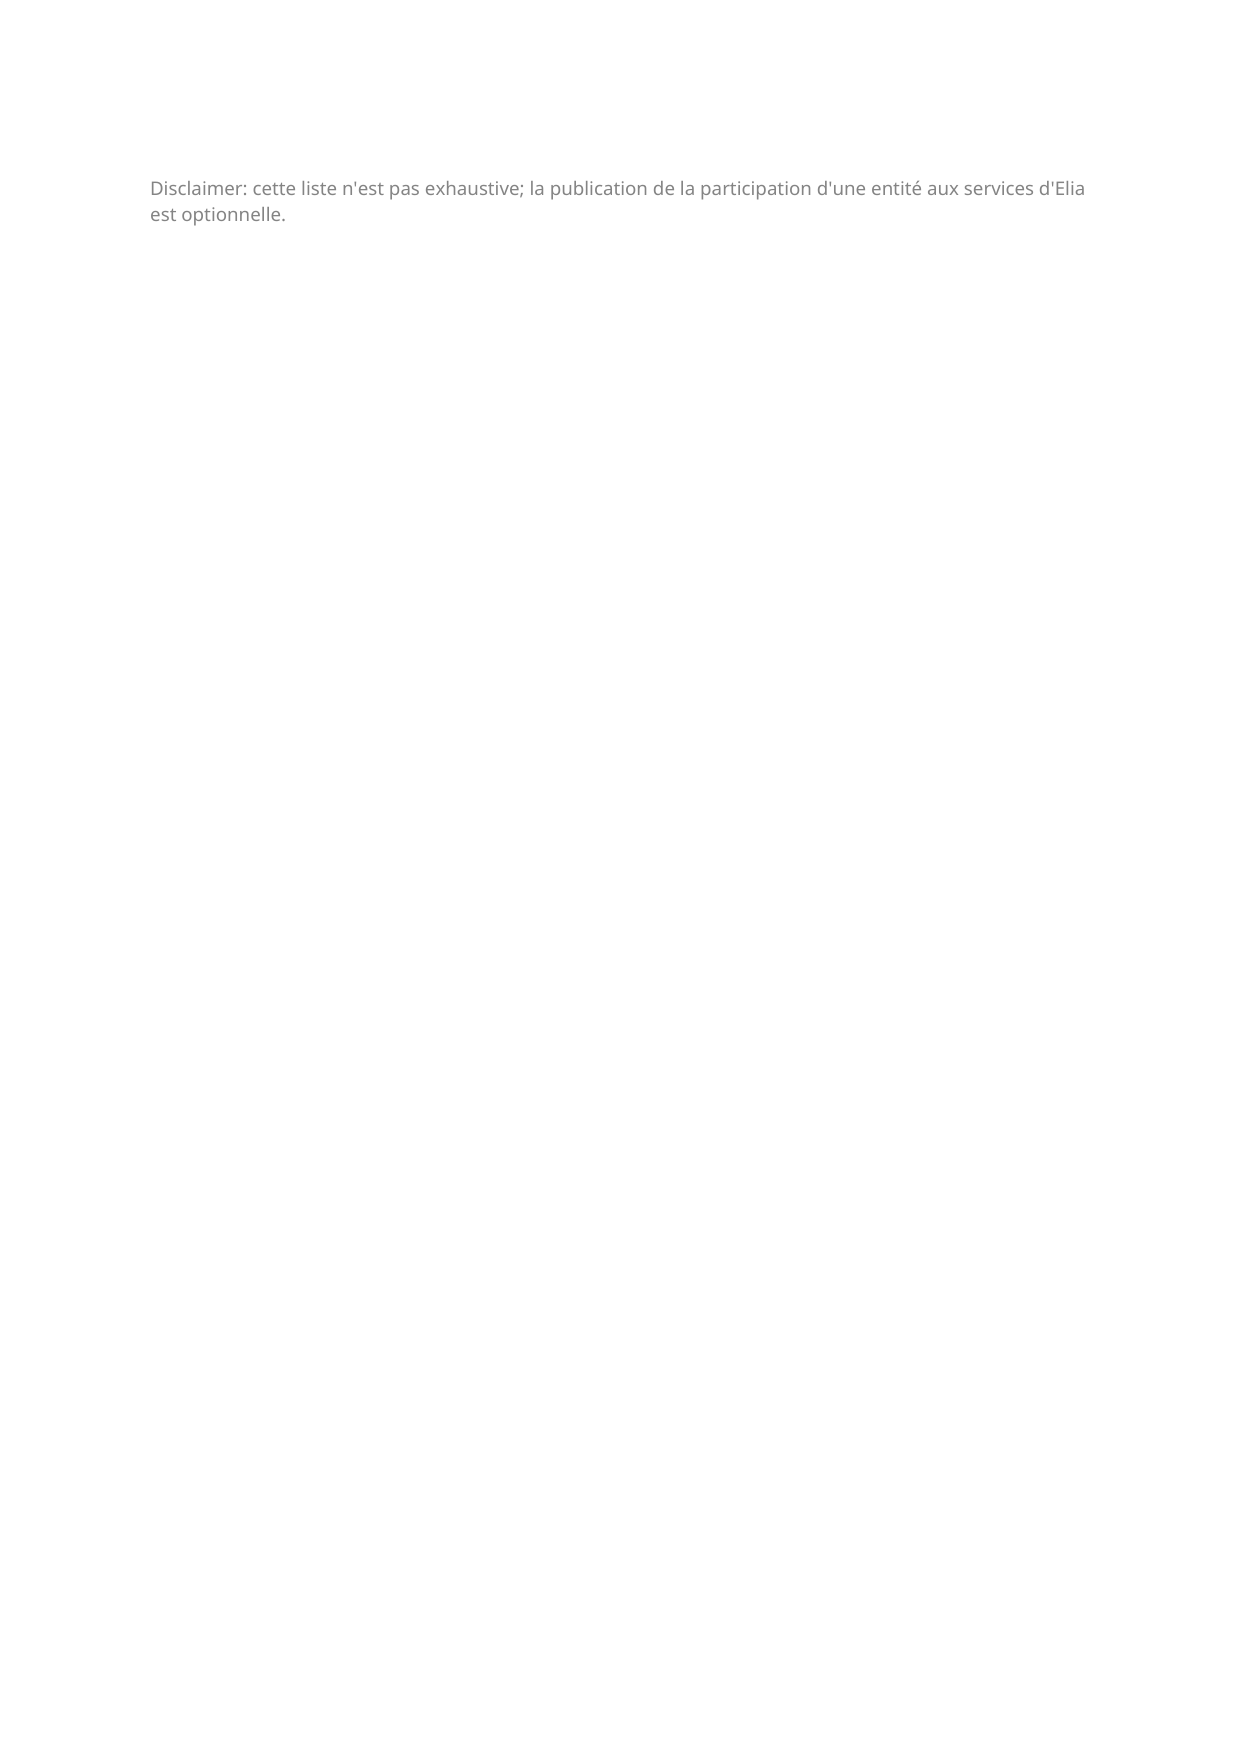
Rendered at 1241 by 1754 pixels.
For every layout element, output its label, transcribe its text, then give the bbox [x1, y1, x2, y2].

text Disclaimer: cette liste n'est pas exhaustive; la publication de la participation d'une entité aux services d'Elia est optionnelle. [150, 150, 1090, 227]
